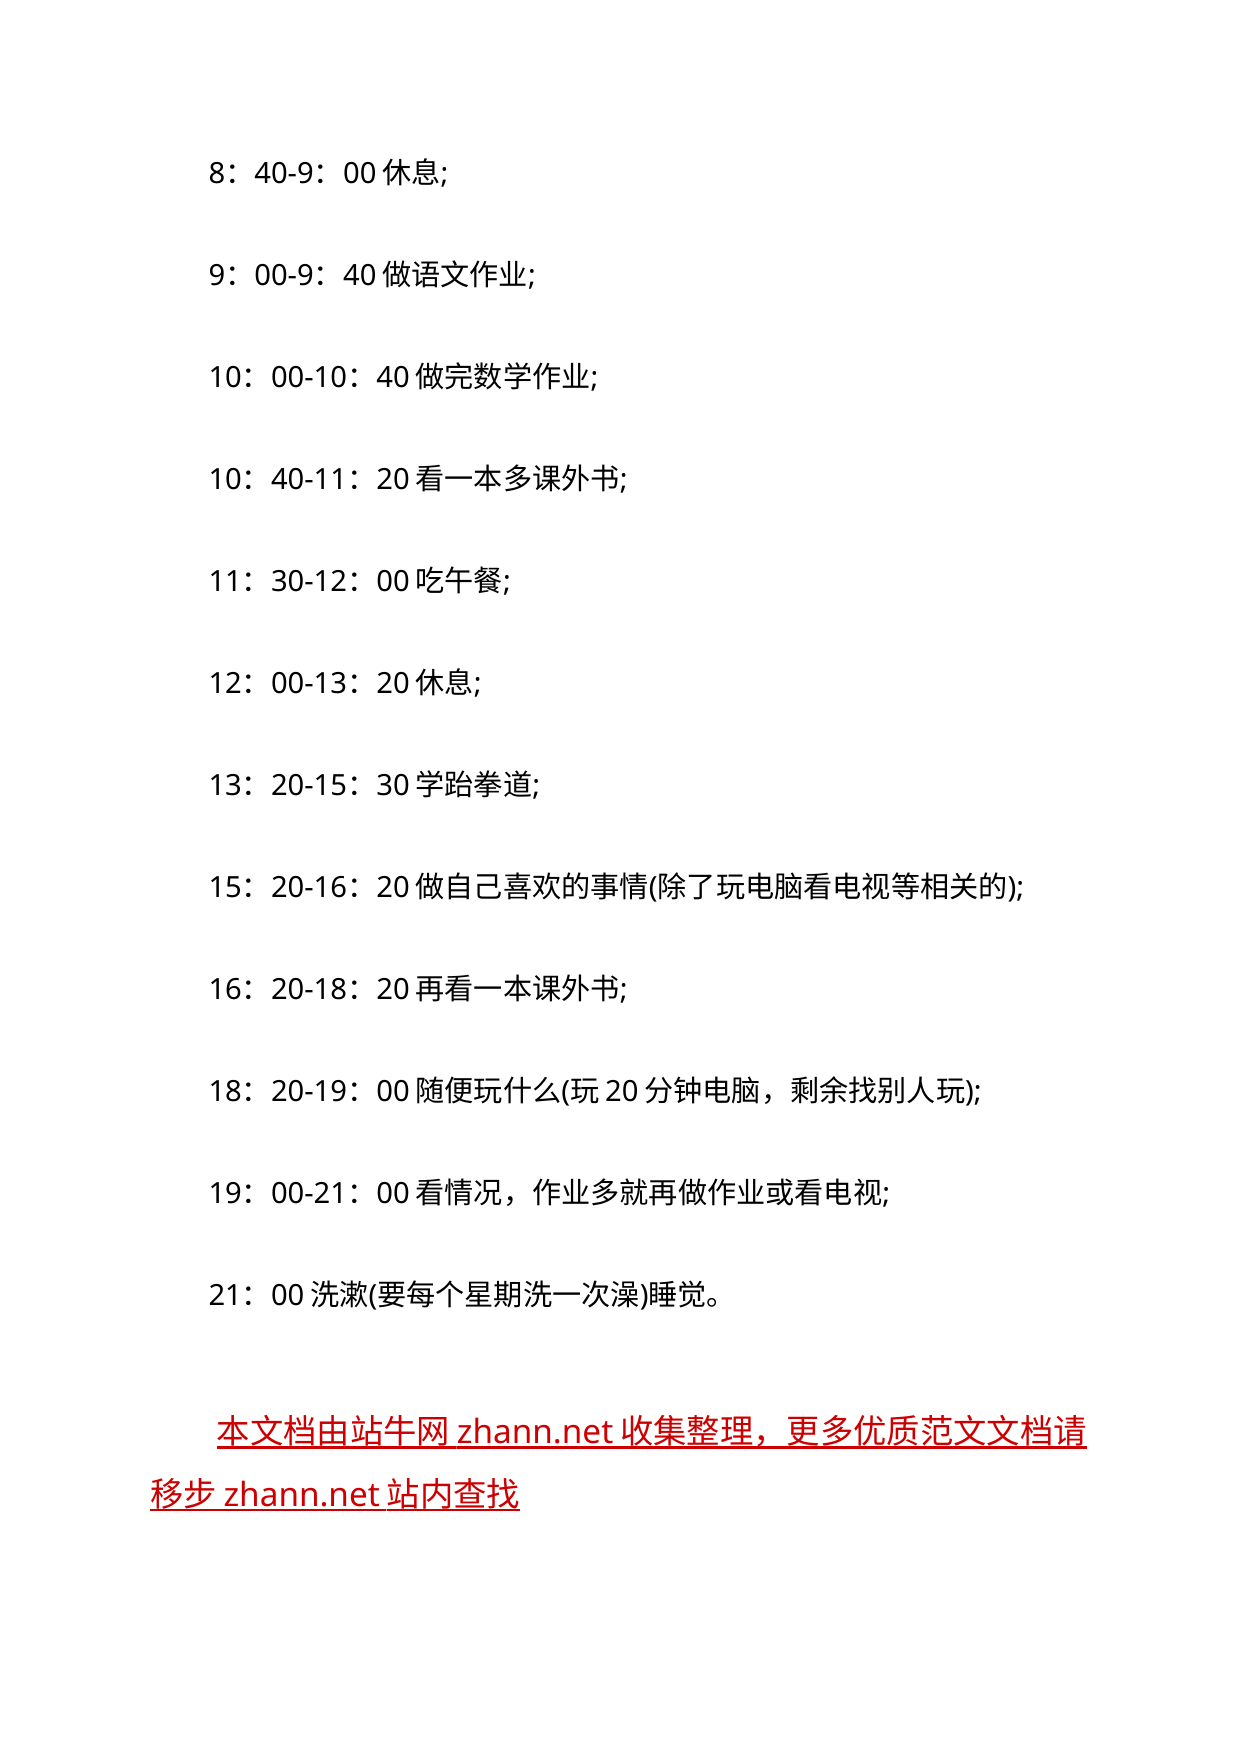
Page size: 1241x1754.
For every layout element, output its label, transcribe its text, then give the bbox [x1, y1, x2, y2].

text 19：00-21：00看情况，作业多就再做作业或看电视; [150, 1170, 1090, 1212]
text 10：00-10：40做完数学作业; [150, 354, 1090, 396]
text 12：00-13：20休息; [150, 660, 1090, 702]
text 9：00-9：40做语文作业; [150, 252, 1090, 294]
text 15：20-16：20做自己喜欢的事情(除了玩电脑看电视等相关的); [150, 864, 1090, 906]
text 21：00洗漱(要每个星期洗一次澡)睡觉。 [150, 1272, 1090, 1314]
text 18：20-19：00随便玩什么(玩20分钟电脑，剩余找别人玩); [150, 1068, 1090, 1110]
text 13：20-15：30学跆拳道; [150, 762, 1090, 804]
text 本文档由站牛网zhann.net收集整理，更多优质范文文档请移步zhann.net站内查找 [150, 1405, 1090, 1516]
text 10：40-11：20看一本多课外书; [150, 456, 1090, 498]
text 16：20-18：20再看一本课外书; [150, 966, 1090, 1008]
text 8：40-9：00休息; [150, 150, 1090, 192]
text 11：30-12：00吃午餐; [150, 558, 1090, 600]
